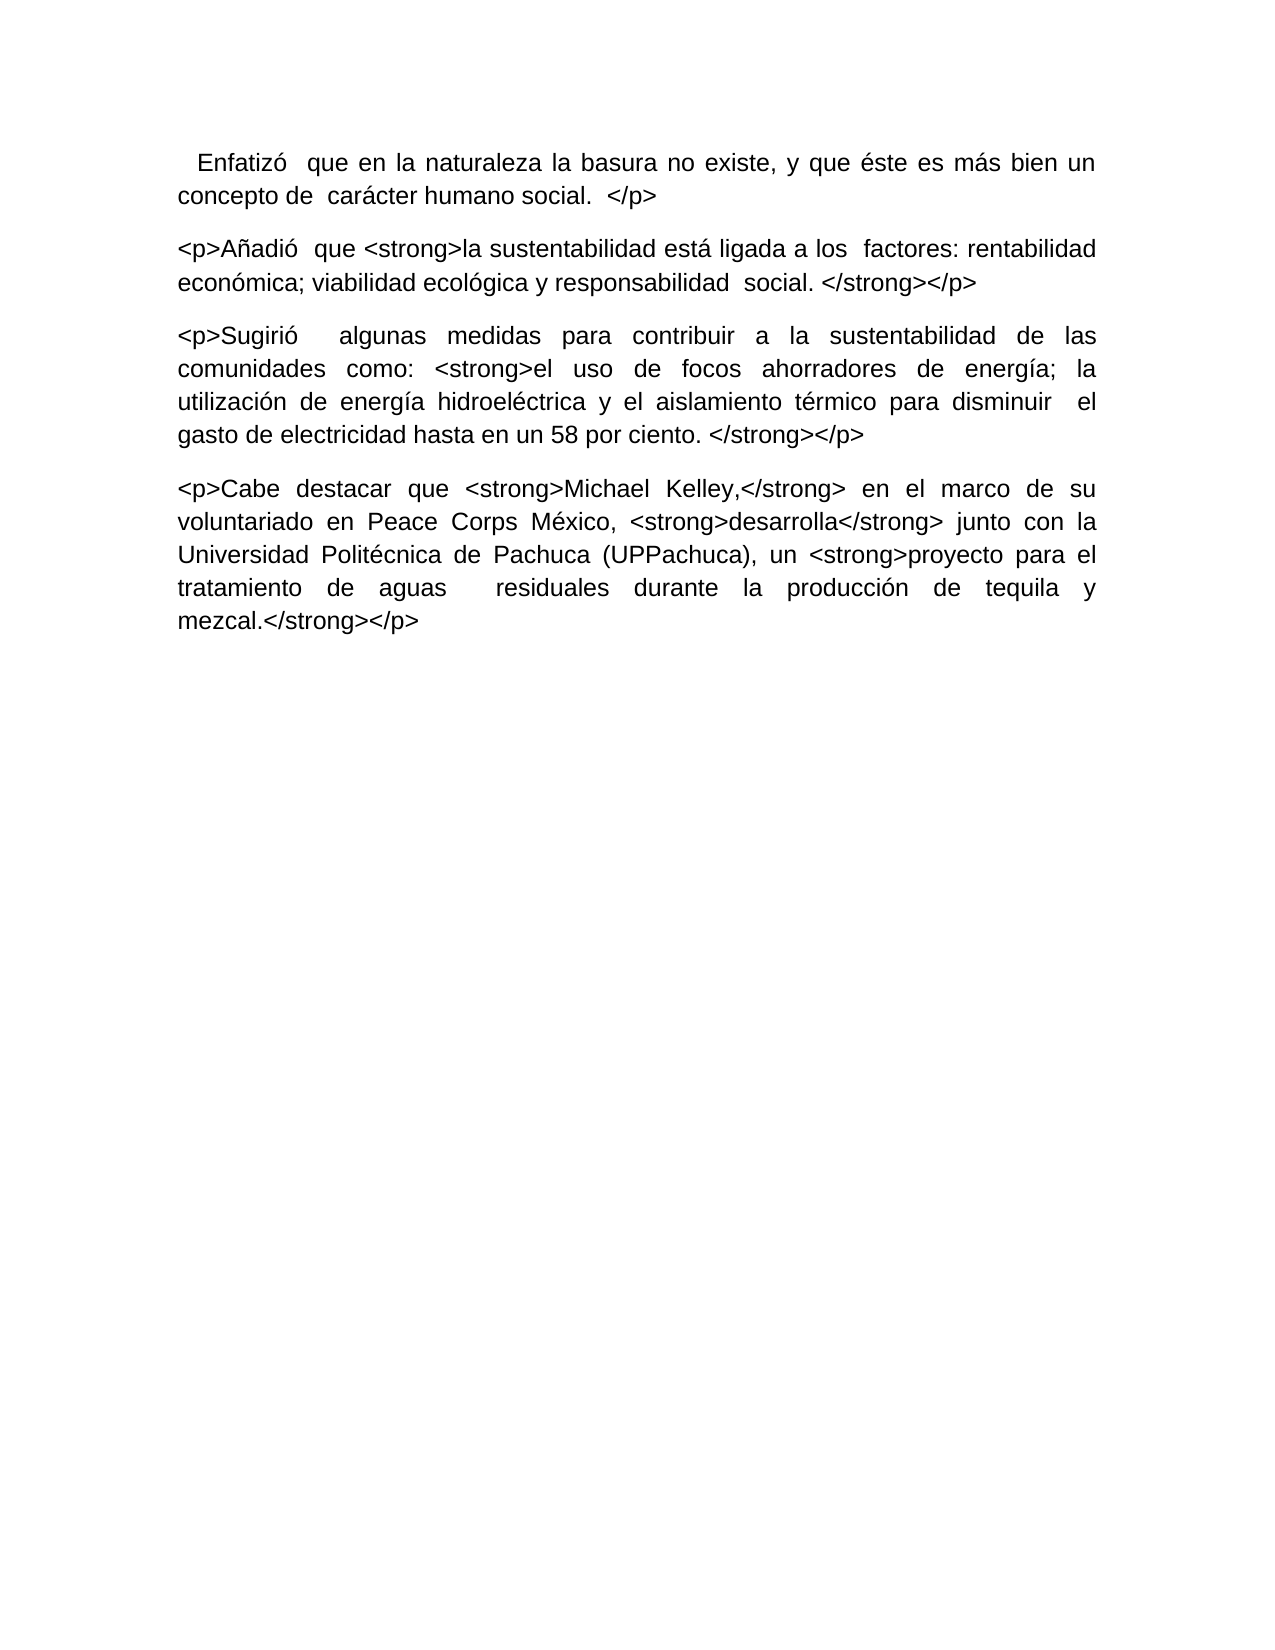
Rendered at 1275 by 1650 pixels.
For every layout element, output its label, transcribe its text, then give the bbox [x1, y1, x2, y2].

text <p>Sugirió algunas medidas para contribuir a la sustentabilidad de las comunidades como: <strong>el uso de focos ahorradores de energía; la utilización de energía hidroeléctrica y el aislamiento térmico para disminuir el gasto de electricidad hasta en un 58 por ciento. </strong></p> [177, 321, 1098, 449]
text Enfatizó que en la naturaleza la basura no existe, y que éste es más bien un concepto de carácter humano social. </p> [177, 148, 1098, 209]
text <p>Añadió que <strong>la sustentabilidad está ligada a los factores: rentabilidad económica; viabilidad ecológica y responsabilidad social. </strong></p> [177, 234, 1098, 296]
text <p>Cabe destacar que <strong>Michael Kelley,</strong> en el marco de su voluntariado en Peace Corps México, <strong>desarrolla</strong> junto con la Universidad Politécnica de Pachuca (UPPachuca), un <strong>proyecto para el tratamiento de aguas residuales durante la producción de tequila y mezcal.</strong></p> [177, 474, 1098, 635]
